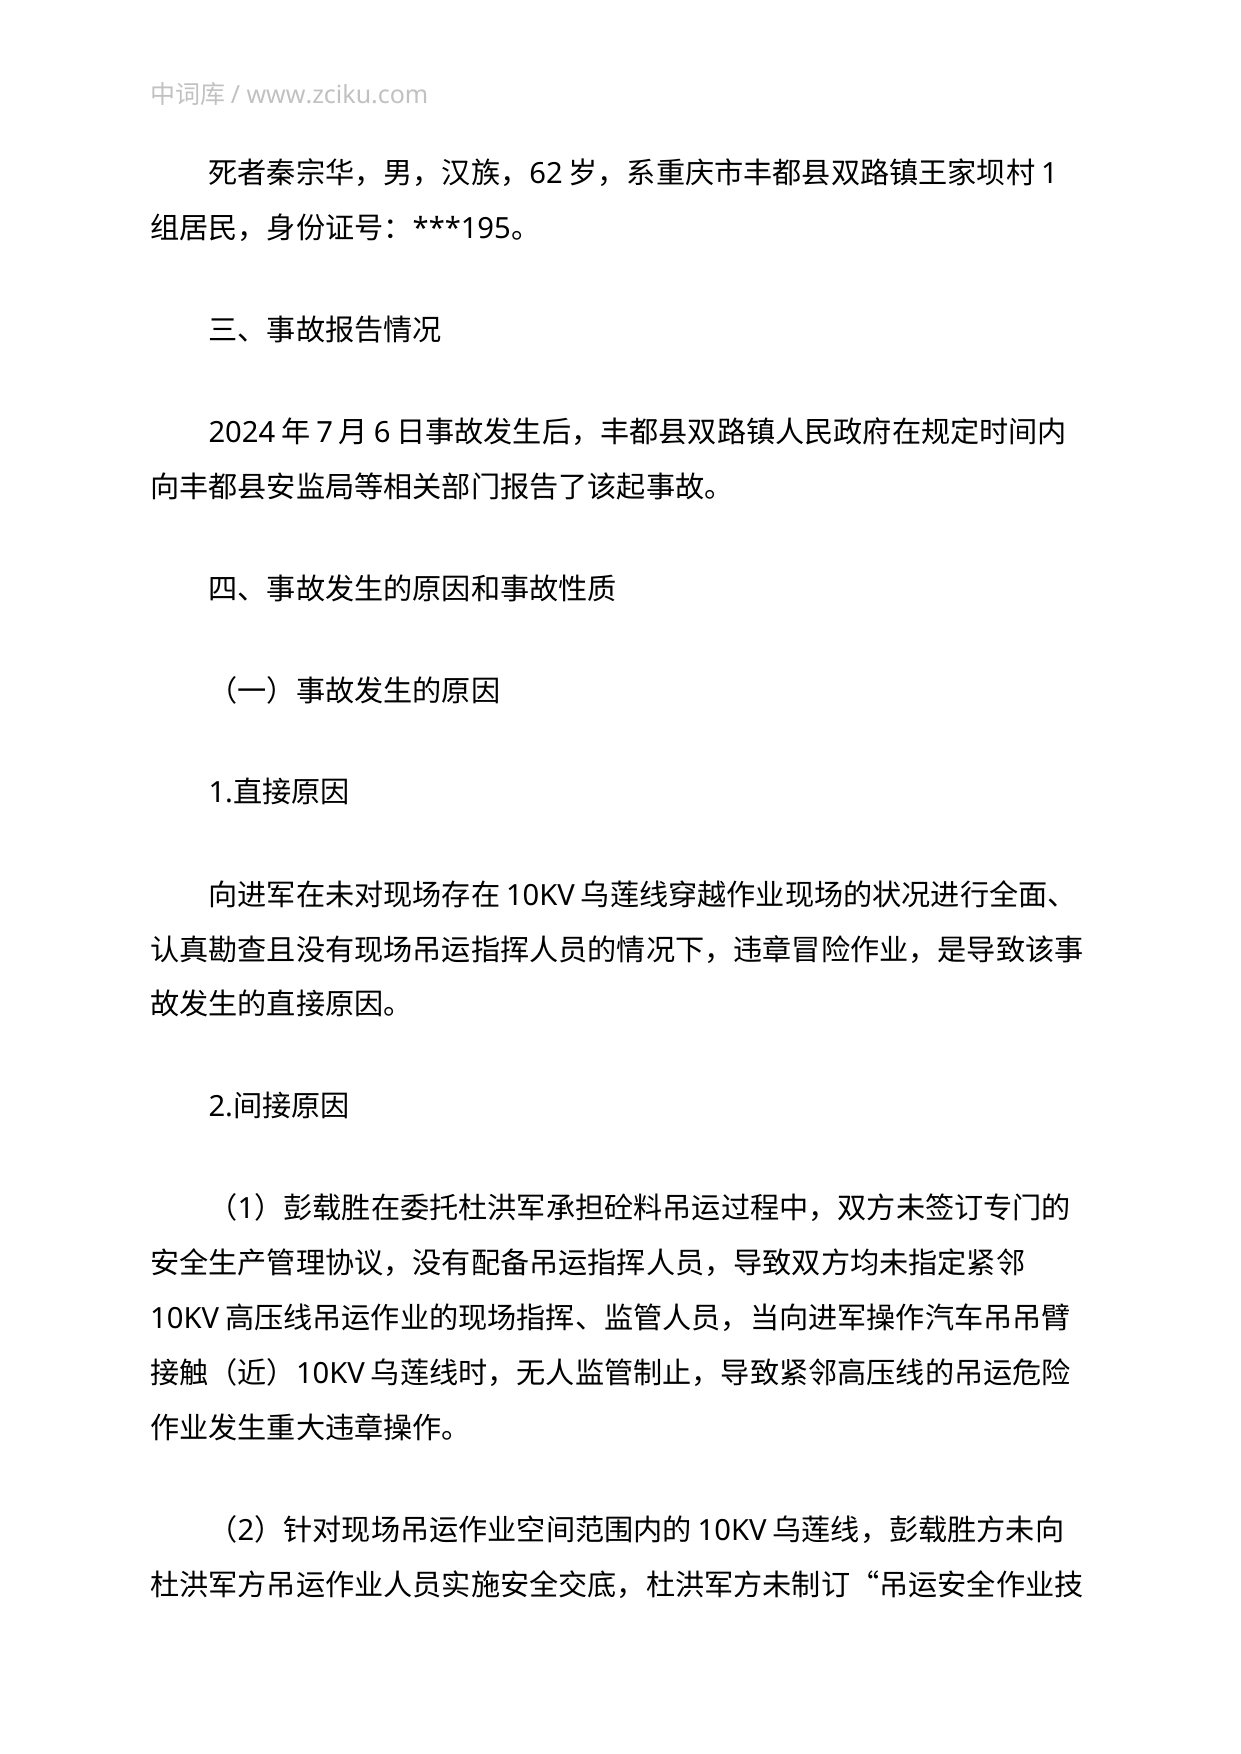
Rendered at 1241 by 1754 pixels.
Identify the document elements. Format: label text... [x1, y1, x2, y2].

text 1.直接原因 [150, 769, 1090, 811]
text 死者秦宗华，男，汉族，62岁，系重庆市丰都县双路镇王家坝村1组居民，身份证号：***195。 [150, 150, 1090, 247]
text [150, 1506, 1090, 1604]
text 2.间接原因 [150, 1083, 1090, 1125]
text （1）彭载胜在委托杜洪军承担砼料吊运过程中，双方未签订专门的安全生产管理协议，没有配备吊运指挥人员，导致双方均未指定紧邻10KV高压线吊运作业的现场指挥、监管人员，当向进军操作汽车吊吊臂接触（近）10KV乌莲线时，无人监管制止，导致紧邻高压线的吊运危险作业发生重大违章操作。 [150, 1185, 1090, 1447]
text 三、事故报告情况 [150, 307, 1090, 349]
text 2024年7月6日事故发生后，丰都县双路镇人民政府在规定时间内向丰都县安监局等相关部门报告了该起事故。 [150, 409, 1090, 506]
text 四、事故发生的原因和事故性质 [150, 566, 1090, 608]
text 向进军在未对现场存在10KV乌莲线穿越作业现场的状况进行全面、认真勘查且没有现场吊运指挥人员的情况下，违章冒险作业，是导致该事故发生的直接原因。 [150, 871, 1090, 1023]
text （一）事故发生的原因 [150, 667, 1090, 709]
